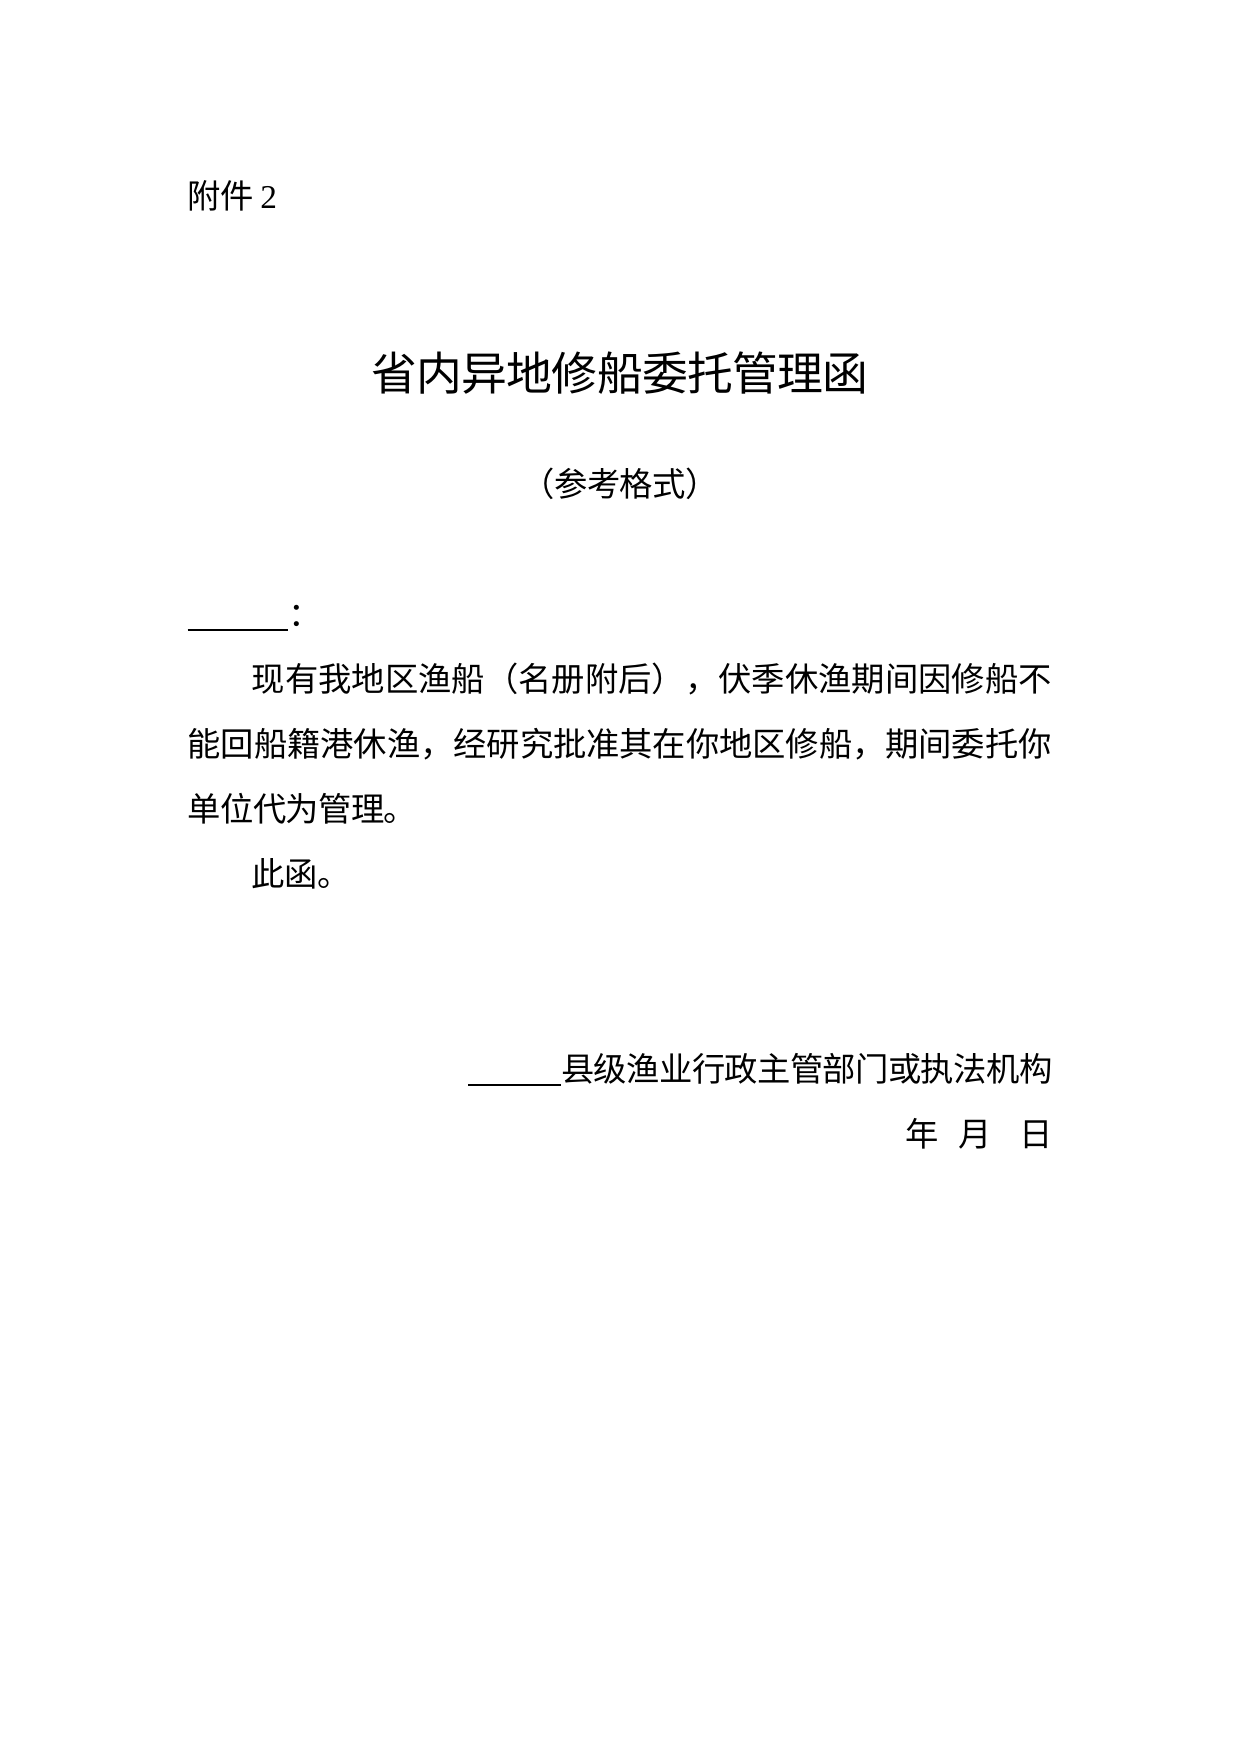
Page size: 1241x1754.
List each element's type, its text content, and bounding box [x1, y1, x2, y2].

text 县级渔业行政主管部门或执法机构 [187, 1035, 1053, 1100]
text 省内异地修船委托管理函 [187, 322, 1053, 419]
text 现有我地区渔船（名册附后），伏季休渔期间因修船不能回船籍港休渔，经研究批准其在你地区修船，期间委托你单位代为管理。 [187, 645, 1053, 840]
text 附件2 [187, 162, 1053, 227]
text 年 月 日 [187, 1100, 1053, 1165]
text （参考格式） [187, 450, 1053, 515]
text ： [187, 580, 1053, 645]
text 此函。 [187, 840, 1053, 905]
